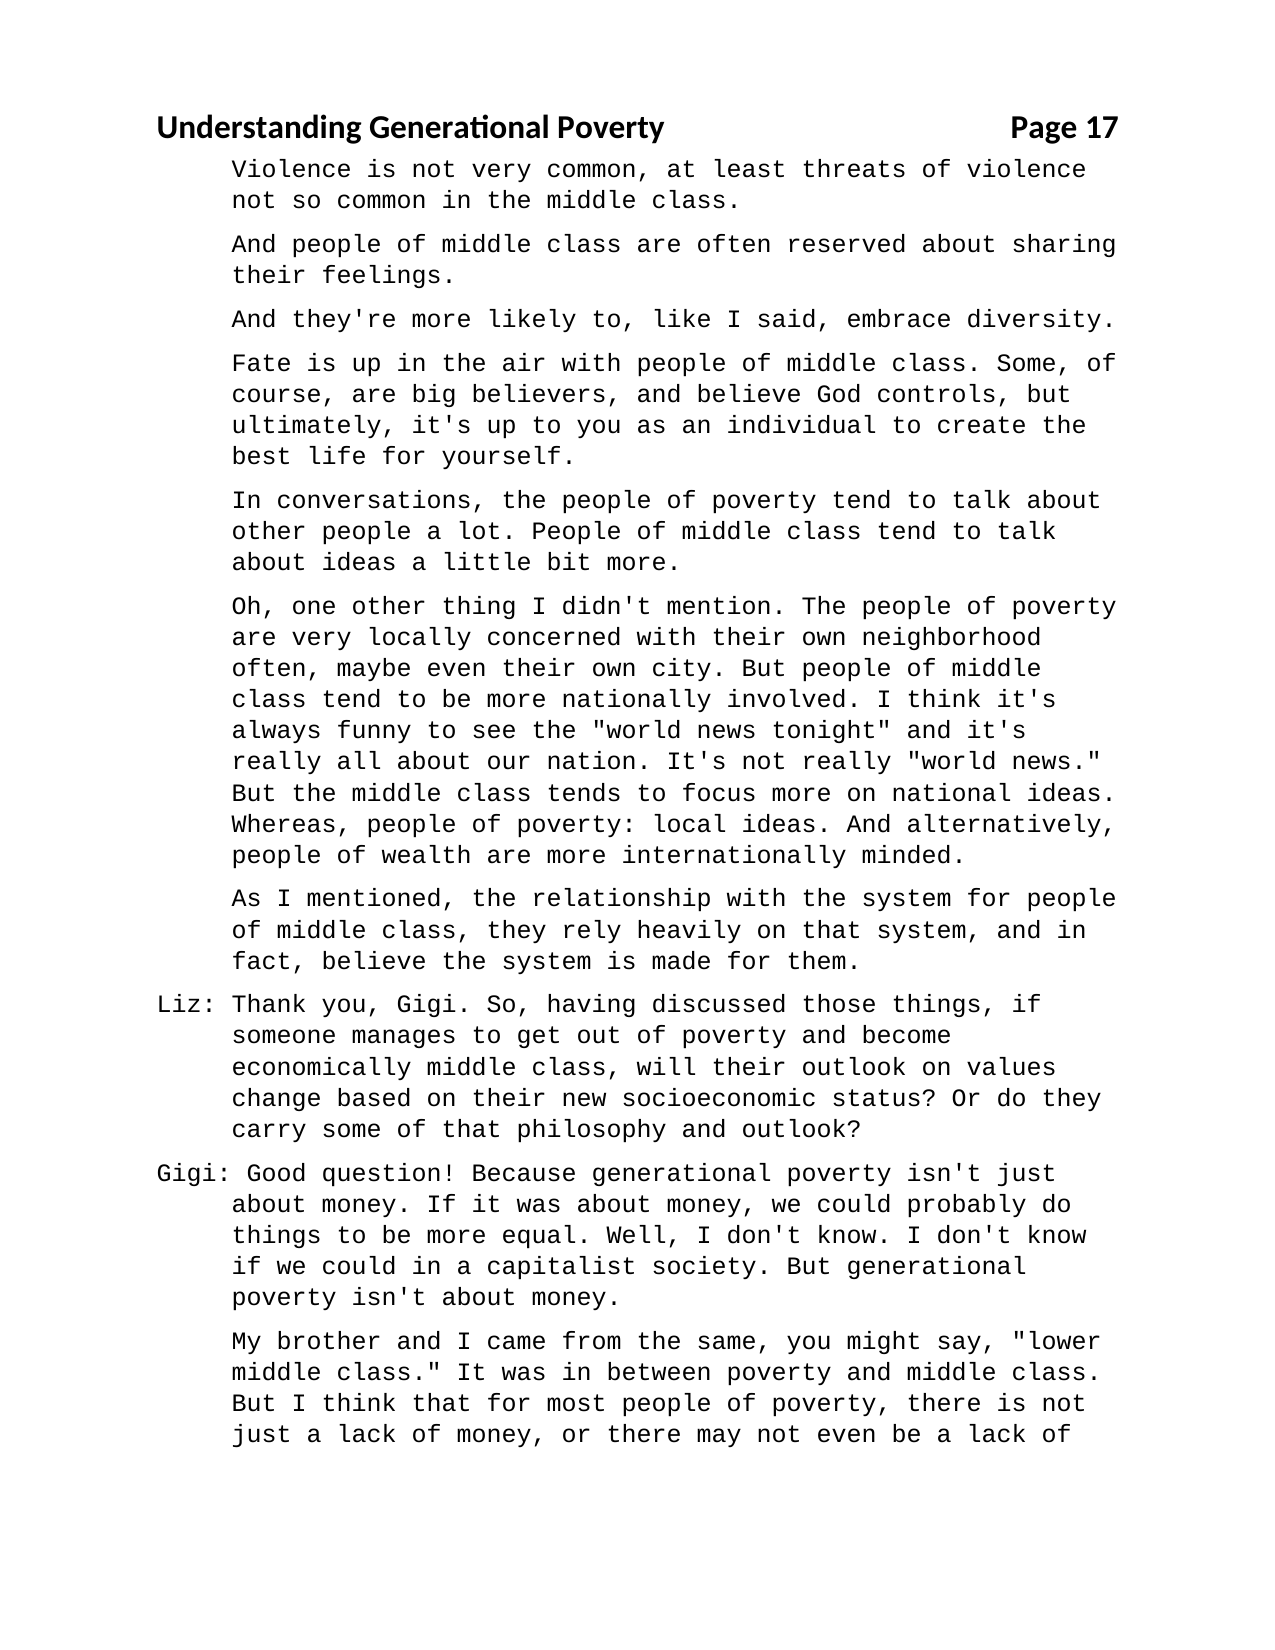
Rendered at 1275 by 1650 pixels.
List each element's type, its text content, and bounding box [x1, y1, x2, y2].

text As I mentioned, the relationship with the system for people of middle class, they rely heavily on that system, and in fact, believe the system is made for them. [231, 886, 1118, 977]
text Gigi: Good question! Because generational poverty isn't just about money. If it was about money, we could probably do things to be more equal. Well, I don't know. I don't know if we could in a capitalist society. But generational poverty isn't about money. [156, 1160, 1118, 1313]
text In conversations, the people of poverty tend to talk about other people a lot. People of middle class tend to talk about ideas a little bit more. [231, 487, 1118, 578]
text Violence is not very common, at least threats of violence not so common in the middle class. [231, 157, 1118, 216]
text Liz: Thank you, Gigi. So, having discussed those things, if someone manages to get out of poverty and become economically middle class, will their outlook on values change based on their new socioeconomic status? Or do they carry some of that philosophy and outlook? [156, 992, 1118, 1145]
text Oh, one other thing I didn't mention. The people of poverty are very locally concerned with their own neighborhood often, maybe even their own city. But people of middle class tend to be more nationally involved. I think it's always funny to see the "world news tonight" and it's really all about our nation. It's not really "world news." But the middle class tends to focus more on national ideas. Whereas, people of poverty: local ideas. And alternatively, people of wealth are more internationally minded. [231, 593, 1118, 871]
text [231, 1328, 1118, 1450]
text Fate is up in the air with people of middle class. Some, of course, are big believers, and believe God controls, but ultimately, it's up to you as an individual to create the best life for yourself. [231, 350, 1118, 472]
text And people of middle class are often reserved about sharing their feelings. [231, 232, 1118, 291]
text And they're more likely to, like I said, embrace diversity. [231, 307, 1118, 335]
